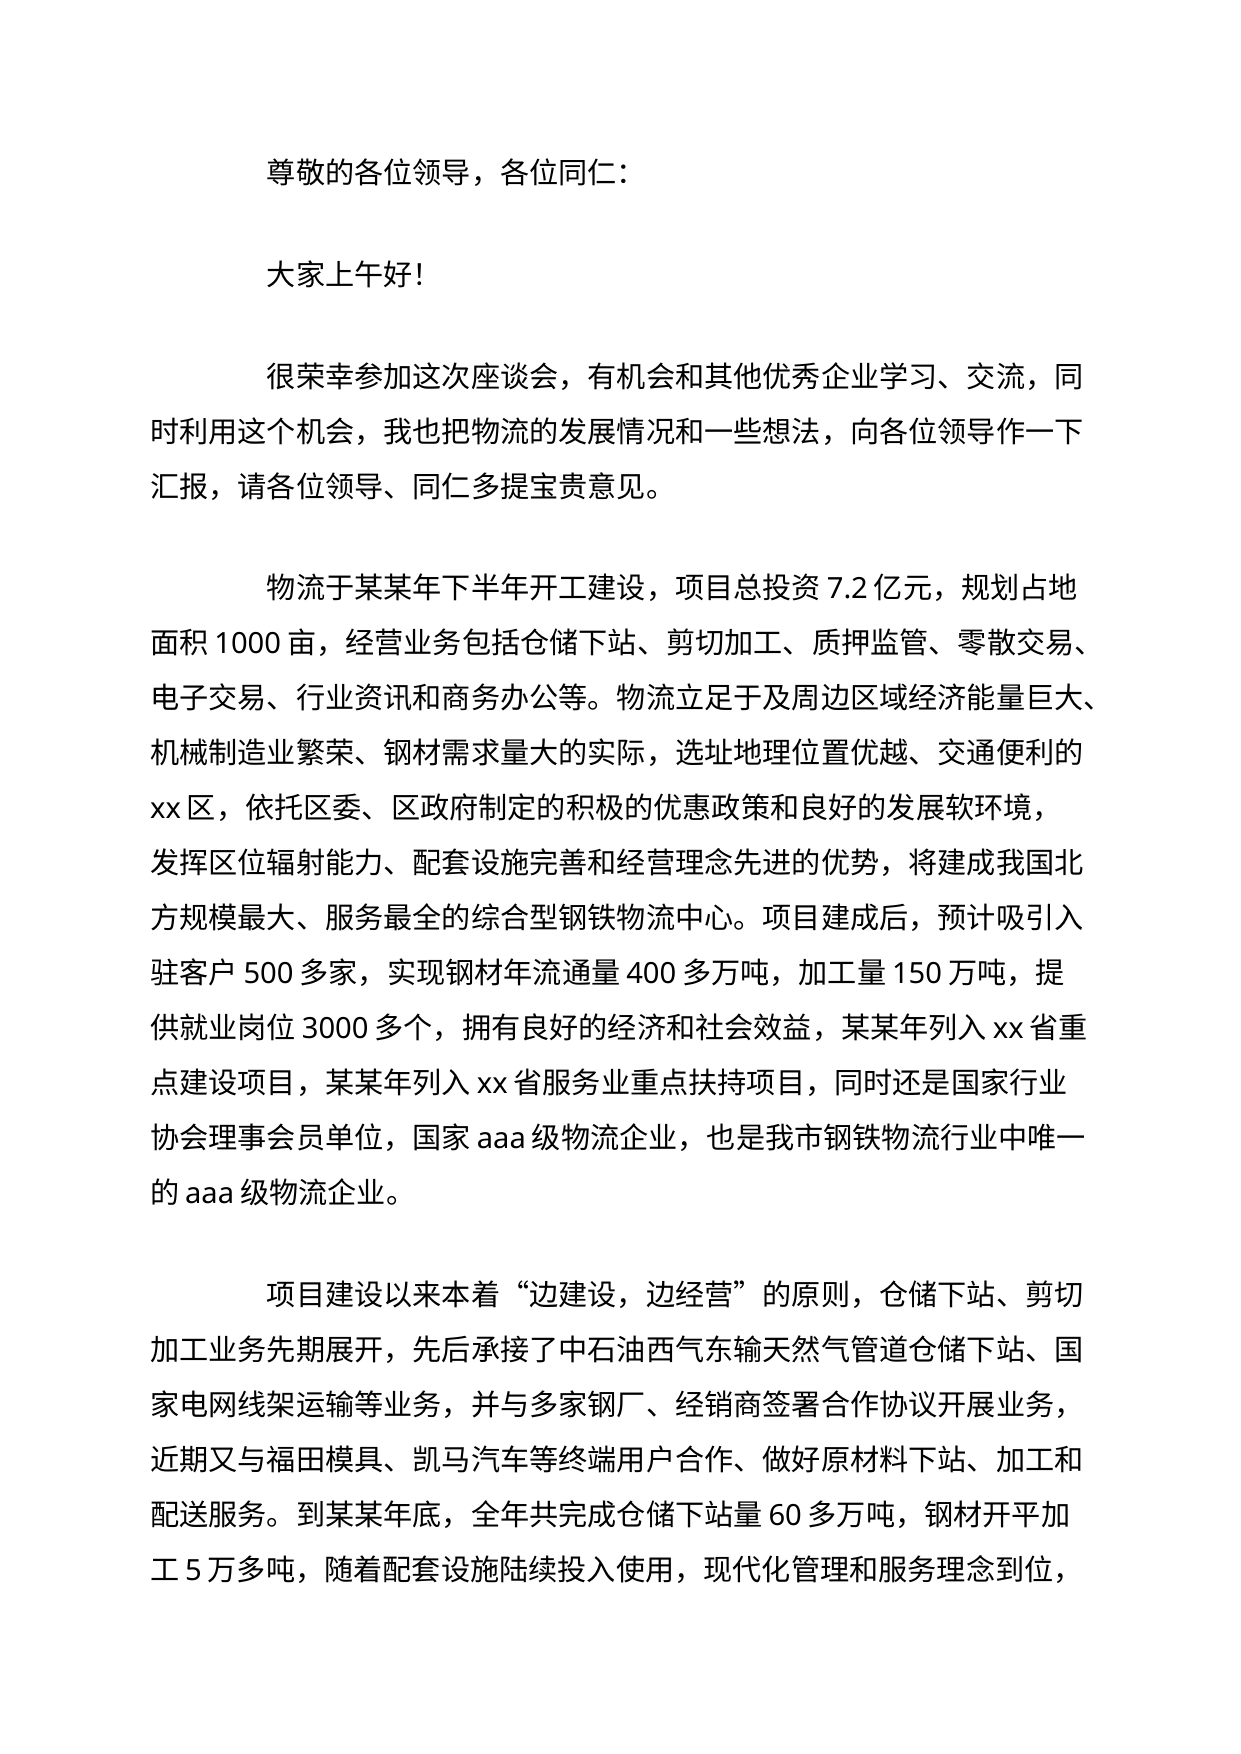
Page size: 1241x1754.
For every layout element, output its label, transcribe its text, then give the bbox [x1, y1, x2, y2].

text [150, 1272, 1090, 1589]
text 很荣幸参加这次座谈会，有机会和其他优秀企业学习、交流，同时利用这个机会，我也把物流的发展情况和一些想法，向各位领导作一下汇报，请各位领导、同仁多提宝贵意见。 [150, 353, 1090, 506]
text 大家上午好！ [150, 252, 1090, 294]
text 物流于某某年下半年开工建设，项目总投资7.2亿元，规划占地面积1000亩，经营业务包括仓储下站、剪切加工、质押监管、零散交易、电子交易、行业资讯和商务办公等。物流立足于及周边区域经济能量巨大、机械制造业繁荣、钢材需求量大的实际，选址地理位置优越、交通便利的xx区，依托区委、区政府制定的积极的优惠政策和良好的发展软环境，发挥区位辐射能力、配套设施完善和经营理念先进的优势，将建成我国北方规模最大、服务最全的综合型钢铁物流中心。项目建成后，预计吸引入驻客户500多家，实现钢材年流通量400多万吨，加工量150万吨，提供就业岗位3000多个，拥有良好的经济和社会效益，某某年列入xx省重点建设项目，某某年列入xx省服务业重点扶持项目，同时还是国家行业协会理事会员单位，国家aaa级物流企业，也是我市钢铁物流行业中唯一的aaa级物流企业。 [150, 565, 1090, 1212]
text 尊敬的各位领导，各位同仁： [150, 150, 1090, 192]
